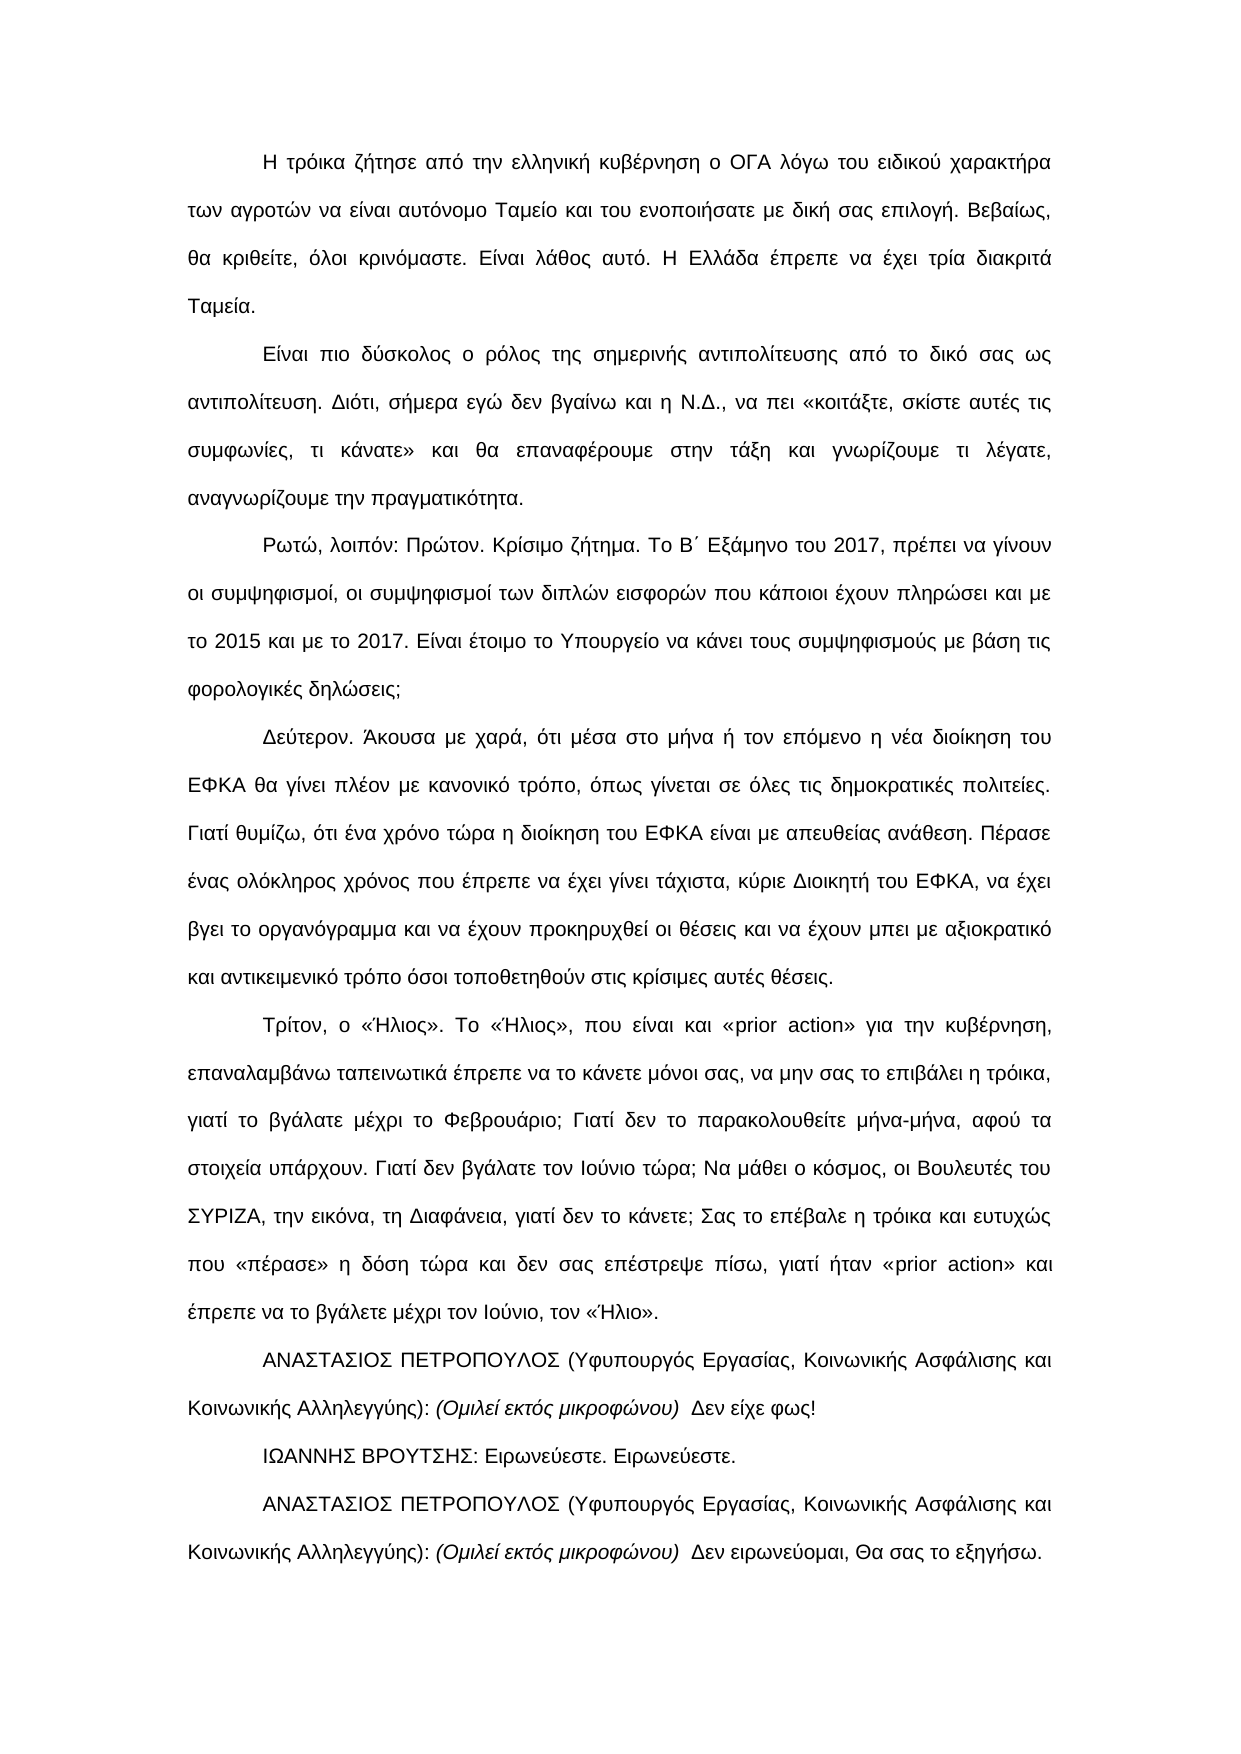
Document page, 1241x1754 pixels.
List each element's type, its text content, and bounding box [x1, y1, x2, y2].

text Είναι πιο δύσκολος ο ρόλος της σημερινής αντιπολίτευσης από το δικό σας ως αντιπολίτευση. Διότι, σήμερα εγώ δεν βγαίνω και η Ν.Δ., να πει «κοιτάξτε, σκίστε αυτές τις συμφωνίες, τι κάνατε» και θα επαναφέρουμε στην τάξη και γνωρίζουμε τι λέγατε, αναγνωρίζουμε την πραγματικότητα. [187, 342, 1053, 509]
text ΙΩΑΝΝΗΣ ΒΡΟΥΤΣΗΣ: Ειρωνεύεστε. Ειρωνεύεστε. [187, 1444, 1053, 1468]
text Δεύτερον. Άκουσα με χαρά, ότι μέσα στο μήνα ή τον επόμενο η νέα διοίκηση του ΕΦΚΑ θα γίνει πλέον με κανονικό τρόπο, όπως γίνεται σε όλες τις δημοκρατικές πολιτείες. Γιατί θυμίζω, ότι ένα χρόνο τώρα η διοίκηση του ΕΦΚΑ είναι με απευθείας ανάθεση. Πέρασε ένας ολόκληρος χρόνος που έπρεπε να έχει γίνει τάχιστα, κύριε Διοικητή του ΕΦΚΑ, να έχει βγει το οργανόγραμμα και να έχουν προκηρυχθεί οι θέσεις και να έχουν μπει με αξιοκρατικό και αντικειμενικό τρόπο όσοι τοποθετηθούν στις κρίσιμες αυτές θέσεις. [187, 725, 1053, 988]
text Η τρόικα ζήτησε από την ελληνική κυβέρνηση ο ΟΓΑ λόγω του ειδικού χαρακτήρα των αγροτών να είναι αυτόνομο Ταμείο και του ενοποιήσατε με δική σας επιλογή. Βεβαίως, θα κριθείτε, όλοι κρινόμαστε. Είναι λάθος αυτό. Η Ελλάδα έπρεπε να έχει τρία διακριτά Ταμεία. [187, 150, 1053, 318]
text ΑΝΑΣΤΑΣΙΟΣ ΠΕΤΡΟΠΟΥΛΟΣ (Υφυπουργός Εργασίας, Κοινωνικής Ασφάλισης και Κοινωνικής Αλληλεγγύης): (Ομιλεί εκτός μικροφώνου) Δεν είχε φως! [187, 1348, 1053, 1420]
text Ρωτώ, λοιπόν: Πρώτον. Κρίσιμο ζήτημα. Το Β΄ Εξάμηνο του 2017, πρέπει να γίνουν οι συμψηφισμοί, οι συμψηφισμοί των διπλών εισφορών που κάποιοι έχουν πληρώσει και με το 2015 και με το 2017. Είναι έτοιμο το Υπουργείο να κάνει τους συμψηφισμούς με βάση τις φορολογικές δηλώσεις; [187, 533, 1053, 701]
text Τρίτον, ο «Ήλιος». Το «Ήλιος», που είναι και «prior action» για την κυβέρνηση, επαναλαμβάνω ταπεινωτικά έπρεπε να το κάνετε μόνοι σας, να μην σας το επιβάλει η τρόικα, γιατί το βγάλατε μέχρι το Φεβρουάριο; Γιατί δεν το παρακολουθείτε μήνα-μήνα, αφού τα στοιχεία υπάρχουν. Γιατί δεν βγάλατε τον Ιούνιο τώρα; Να μάθει ο κόσμος, οι Βουλευτές του ΣΥΡΙΖΑ, την εικόνα, τη Διαφάνεια, γιατί δεν το κάνετε; Σας το επέβαλε η τρόικα και ευτυχώς που «πέρασε» η δόση τώρα και δεν σας επέστρεψε πίσω, γιατί ήταν «prior action» και έπρεπε να το βγάλετε μέχρι τον Ιούνιο, τον «Ήλιο». [187, 1012, 1053, 1324]
text ΑΝΑΣΤΑΣΙΟΣ ΠΕΤΡΟΠΟΥΛΟΣ (Υφυπουργός Εργασίας, Κοινωνικής Ασφάλισης και Κοινωνικής Αλληλεγγύης): (Ομιλεί εκτός μικροφώνου) Δεν ειρωνεύομαι, Θα σας το εξηγήσω. [187, 1492, 1053, 1563]
